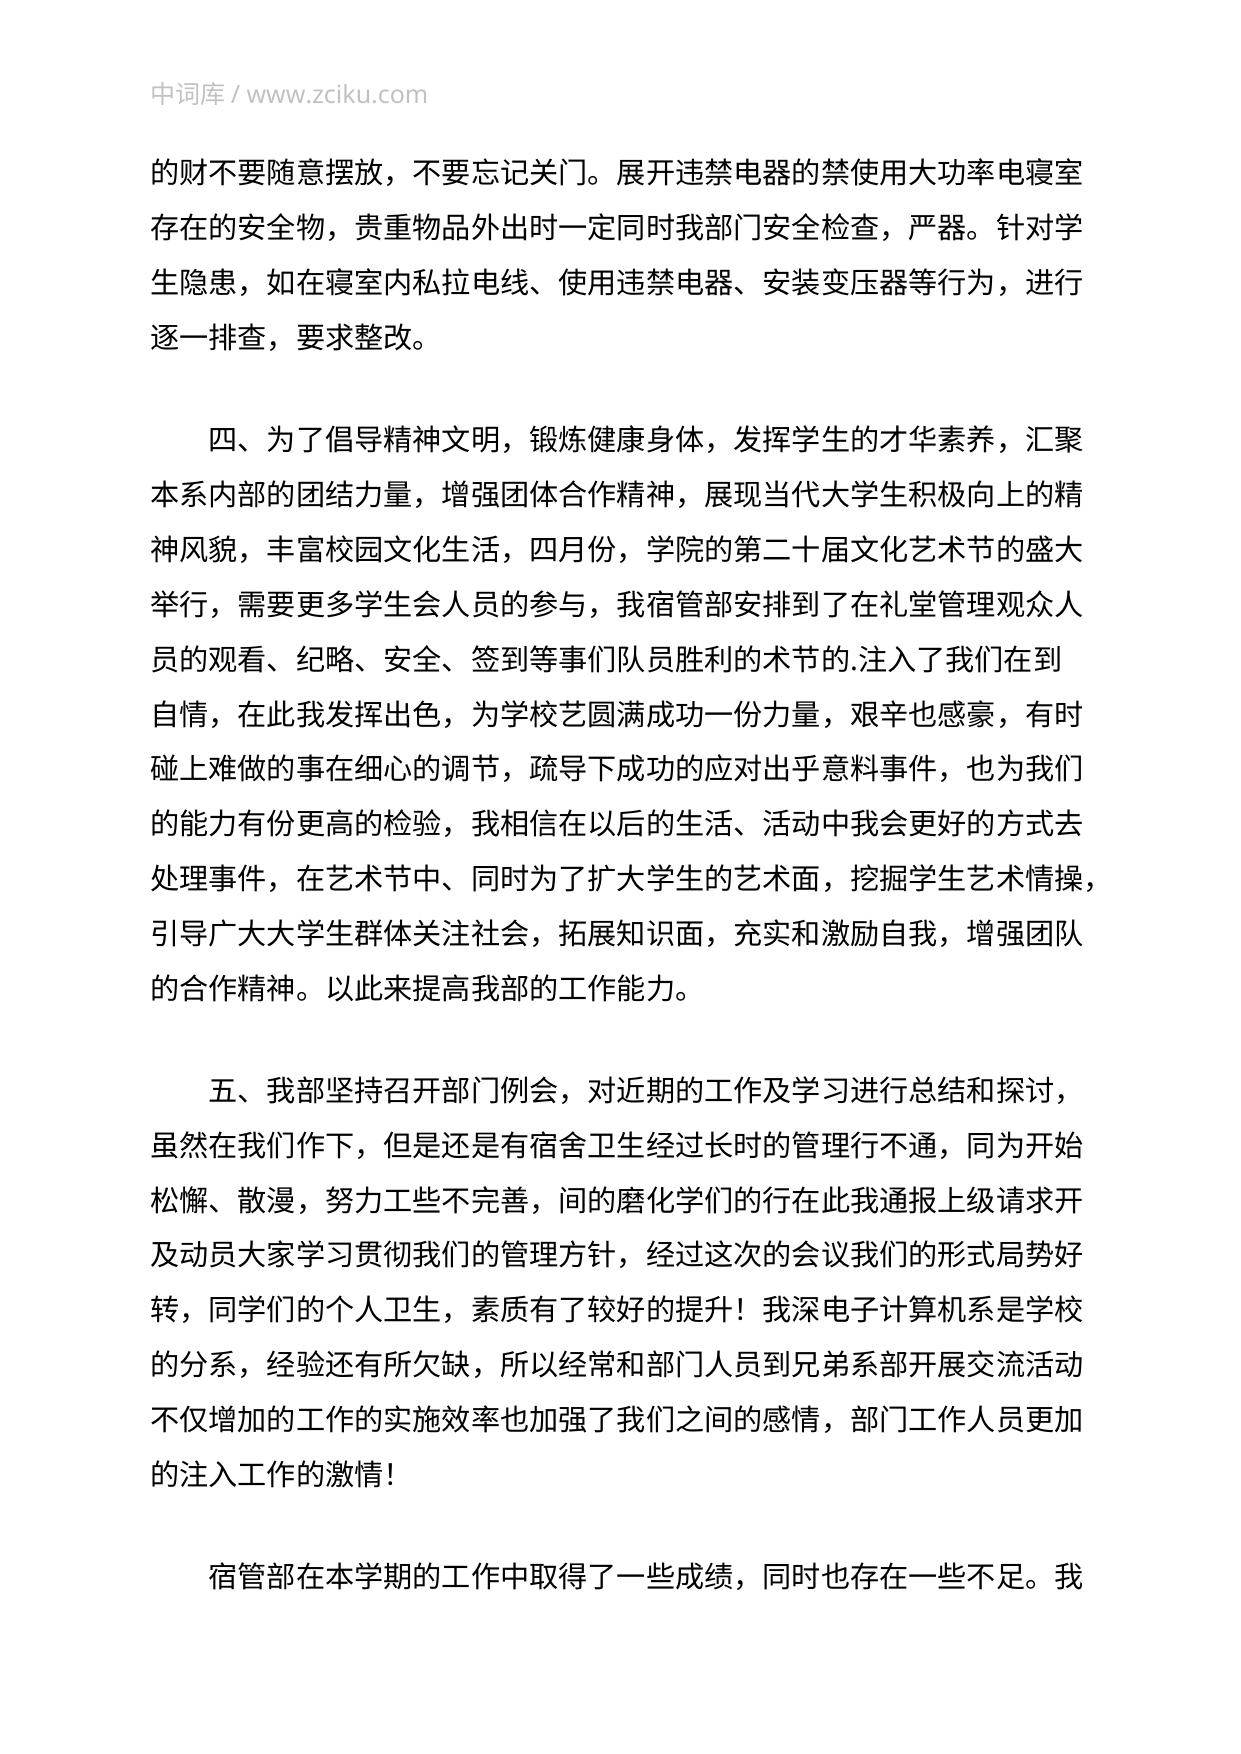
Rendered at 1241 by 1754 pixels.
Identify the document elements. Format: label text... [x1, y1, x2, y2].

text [150, 150, 1090, 357]
text 五、我部坚持召开部门例会，对近期的工作及学习进行总结和探讨，虽然在我们作下，但是还是有宿舍卫生经过长时的管理行不通，同为开始松懈、散漫，努力工些不完善，间的磨化学们的行在此我通报上级请求开及动员大家学习贯彻我们的管理方针，经过这次的会议我们的形式局势好转，同学们的个人卫生，素质有了较好的提升！我深电子计算机系是学校的分系，经验还有所欠缺，所以经常和部门人员到兄弟系部开展交流活动不仅增加的工作的实施效率也加强了我们之间的感情，部门工作人员更加的注入工作的激情！ [150, 1067, 1090, 1494]
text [150, 1553, 1090, 1596]
text 四、为了倡导精神文明，锻炼健康身体，发挥学生的才华素养，汇聚本系内部的团结力量，增强团体合作精神，展现当代大学生积极向上的精神风貌，丰富校园文化生活，四月份，学院的第二十届文化艺术节的盛大举行，需要更多学生会人员的参与，我宿管部安排到了在礼堂管理观众人员的观看、纪略、安全、签到等事们队员胜利的术节的.注入了我们在到自情，在此我发挥出色，为学校艺圆满成功一份力量，艰辛也感豪，有时碰上难做的事在细心的调节，疏导下成功的应对出乎意料事件，也为我们的能力有份更高的检验，我相信在以后的生活、活动中我会更好的方式去处理事件，在艺术节中、同时为了扩大学生的艺术面，挖掘学生艺术情操，引导广大大学生群体关注社会，拓展知识面，充实和激励自我，增强团队的合作精神。以此来提高我部的工作能力。 [150, 416, 1090, 1008]
